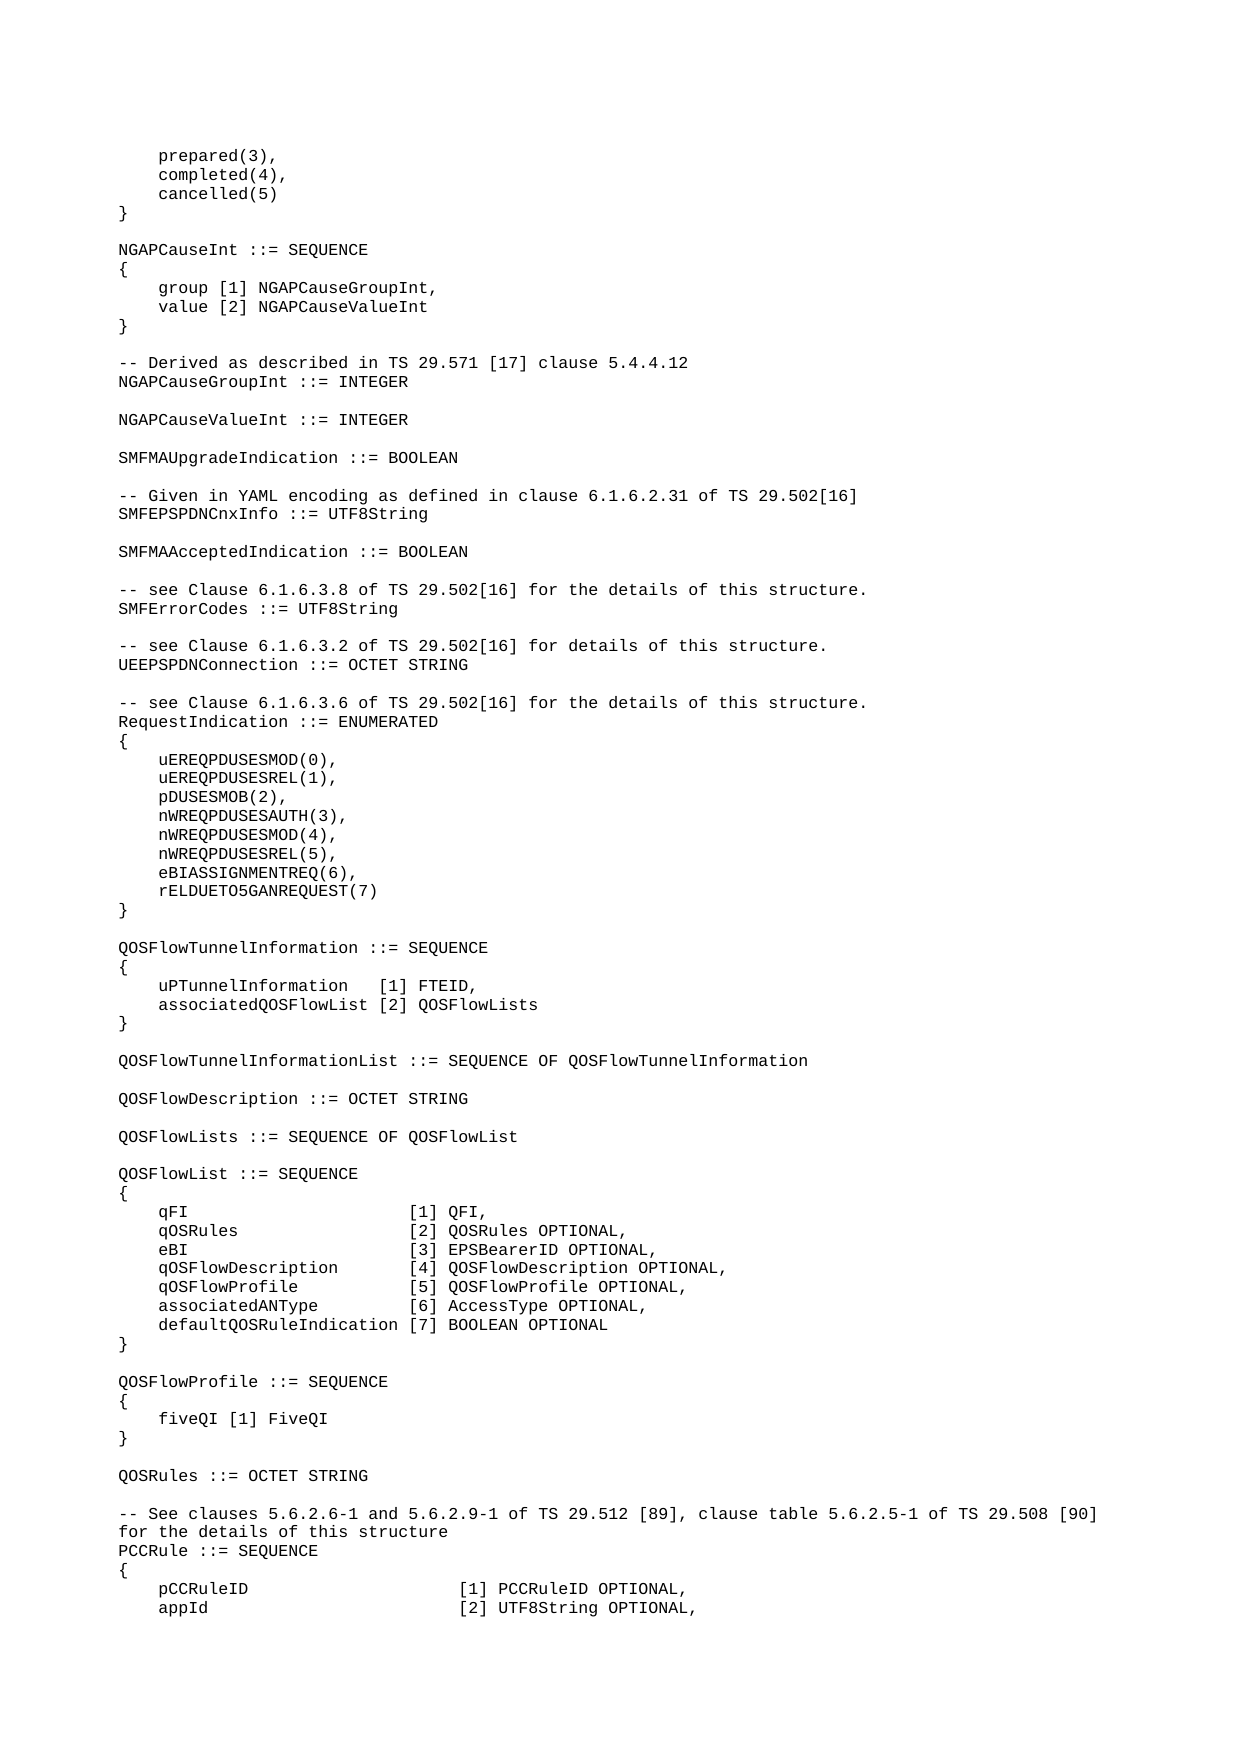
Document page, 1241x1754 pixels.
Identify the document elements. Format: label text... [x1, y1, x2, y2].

text group [1] NGAPCauseGroupInt, [118, 280, 1122, 298]
text nWREQPDUSESAUTH(3), [118, 808, 1122, 826]
text } [118, 1015, 1122, 1034]
text SMFErrorCodes ::= UTF8String [118, 600, 1122, 619]
text qOSFlowDescription [4] QOSFlowDescription OPTIONAL, [118, 1260, 1122, 1279]
text defaultQOSRuleIndication [7] BOOLEAN OPTIONAL [118, 1317, 1122, 1336]
text } [118, 1336, 1122, 1354]
text { [118, 1562, 1122, 1581]
text -- see Clause 6.1.6.3.2 of TS 29.502[16] for details of this structure. [118, 638, 1122, 657]
text { [118, 732, 1122, 751]
text -- See clauses 5.6.2.6-1 and 5.6.2.9-1 of TS 29.512 [89], clause table 5.6.2.5-1 of TS 29.508 [90] for the details of this structure [118, 1505, 1122, 1543]
text UEEPSPDNConnection ::= OCTET STRING [118, 657, 1122, 676]
text uEREQPDUSESREL(1), [118, 770, 1122, 789]
text qOSRules [2] QOSRules OPTIONAL, [118, 1222, 1122, 1241]
text fiveQI [1] FiveQI [118, 1411, 1122, 1430]
text SMFEPSPDNCnxInfo ::= UTF8String [118, 506, 1122, 525]
text NGAPCauseValueInt ::= INTEGER [118, 412, 1122, 431]
text QOSFlowDescription ::= OCTET STRING [118, 1090, 1122, 1109]
text QOSFlowProfile ::= SEQUENCE [118, 1373, 1122, 1392]
text } [118, 204, 1122, 223]
text NGAPCauseInt ::= SEQUENCE [118, 242, 1122, 261]
text nWREQPDUSESMOD(4), [118, 826, 1122, 845]
text qFI [1] QFI, [118, 1203, 1122, 1222]
text nWREQPDUSESREL(5), [118, 845, 1122, 864]
text uEREQPDUSESMOD(0), [118, 751, 1122, 770]
text RequestIndication ::= ENUMERATED [118, 713, 1122, 732]
text -- see Clause 6.1.6.3.6 of TS 29.502[16] for the details of this structure. [118, 694, 1122, 713]
text rELDUETO5GANREQUEST(7) [118, 883, 1122, 902]
text { [118, 1392, 1122, 1411]
text cancelled(5) [118, 185, 1122, 204]
text -- Given in YAML encoding as defined in clause 6.1.6.2.31 of TS 29.502[16] [118, 487, 1122, 506]
text QOSFlowList ::= SEQUENCE [118, 1166, 1122, 1185]
text qOSFlowProfile [5] QOSFlowProfile OPTIONAL, [118, 1279, 1122, 1298]
text associatedANType [6] AccessType OPTIONAL, [118, 1298, 1122, 1317]
text pCCRuleID [1] PCCRuleID OPTIONAL, [118, 1581, 1122, 1599]
text } [118, 317, 1122, 336]
text { [118, 1185, 1122, 1203]
text prepared(3), [118, 148, 1122, 167]
text uPTunnelInformation [1] FTEID, [118, 977, 1122, 996]
text SMFMAUpgradeIndication ::= BOOLEAN [118, 449, 1122, 468]
text QOSFlowTunnelInformationList ::= SEQUENCE OF QOSFlowTunnelInformation [118, 1053, 1122, 1072]
text eBIASSIGNMENTREQ(6), [118, 864, 1122, 883]
text NGAPCauseGroupInt ::= INTEGER [118, 374, 1122, 393]
text value [2] NGAPCauseValueInt [118, 298, 1122, 317]
text eBI [3] EPSBearerID OPTIONAL, [118, 1241, 1122, 1260]
text -- see Clause 6.1.6.3.8 of TS 29.502[16] for the details of this structure. [118, 581, 1122, 600]
text } [118, 902, 1122, 921]
text pDUSESMOB(2), [118, 789, 1122, 808]
text -- Derived as described in TS 29.571 [17] clause 5.4.4.12 [118, 355, 1122, 374]
text SMFMAAcceptedIndication ::= BOOLEAN [118, 544, 1122, 562]
text { [118, 958, 1122, 977]
text completed(4), [118, 167, 1122, 185]
text } [118, 1430, 1122, 1449]
text QOSRules ::= OCTET STRING [118, 1467, 1122, 1486]
text associatedQOSFlowList [2] QOSFlowLists [118, 996, 1122, 1015]
text QOSFlowTunnelInformation ::= SEQUENCE [118, 939, 1122, 958]
text { [118, 261, 1122, 280]
text QOSFlowLists ::= SEQUENCE OF QOSFlowList [118, 1128, 1122, 1147]
text PCCRule ::= SEQUENCE [118, 1543, 1122, 1562]
text appId [2] UTF8String OPTIONAL, [118, 1599, 1122, 1618]
